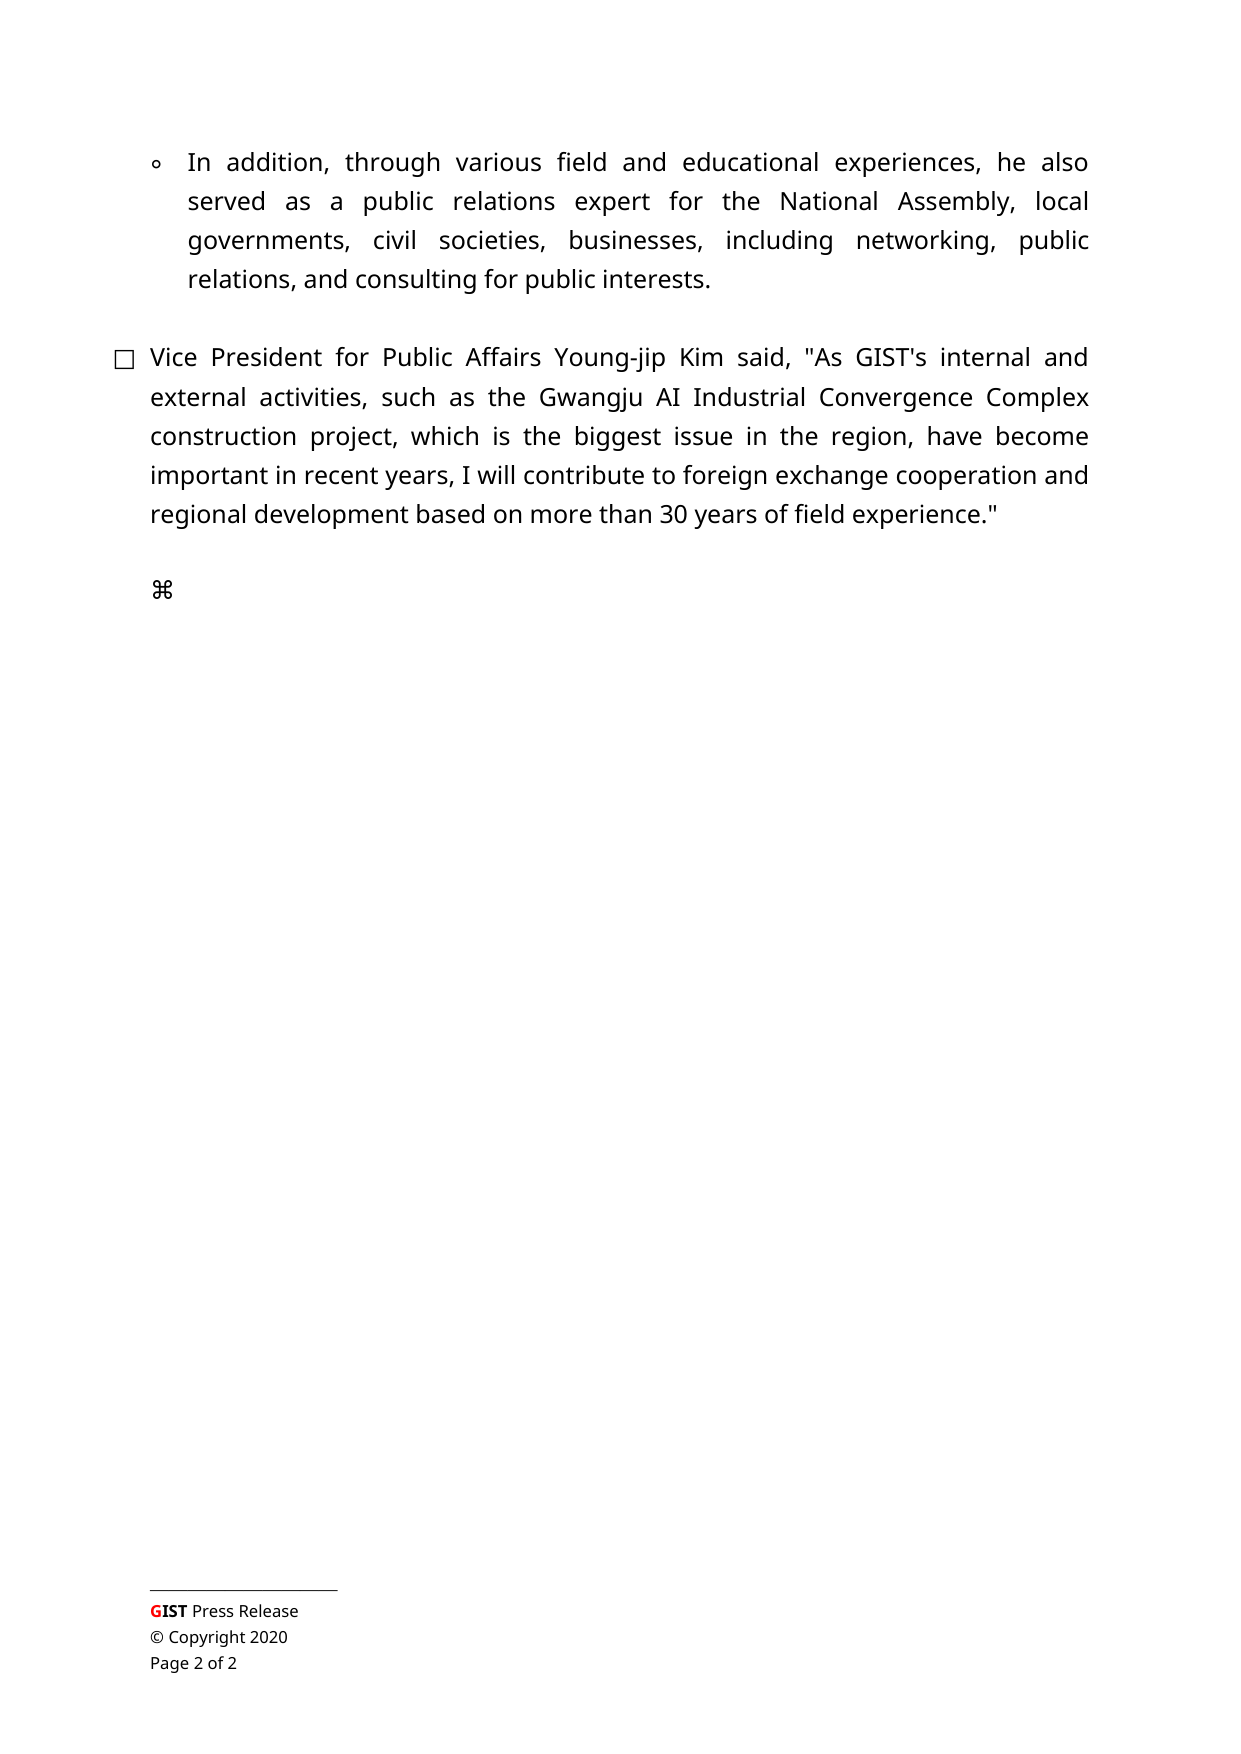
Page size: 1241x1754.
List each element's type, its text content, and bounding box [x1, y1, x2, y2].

text ⌘ [112, 575, 1090, 605]
text ∘ In addition, through various field and educational experiences, he also served as a public relations expert for the National Assembly, local governments, civil societies, businesses, including networking, public relations, and consulting for public interests. [150, 144, 1090, 296]
text □ Vice President for Public Affairs Young-jip Kim said, "As GIST's internal and external activities, such as the Gwangju AI Industrial Convergence Complex construction project, which is the biggest issue in the region, have become important in recent years, I will contribute to foreign exchange cooperation and regional development based on more than 30 years of field experience." [112, 340, 1090, 531]
